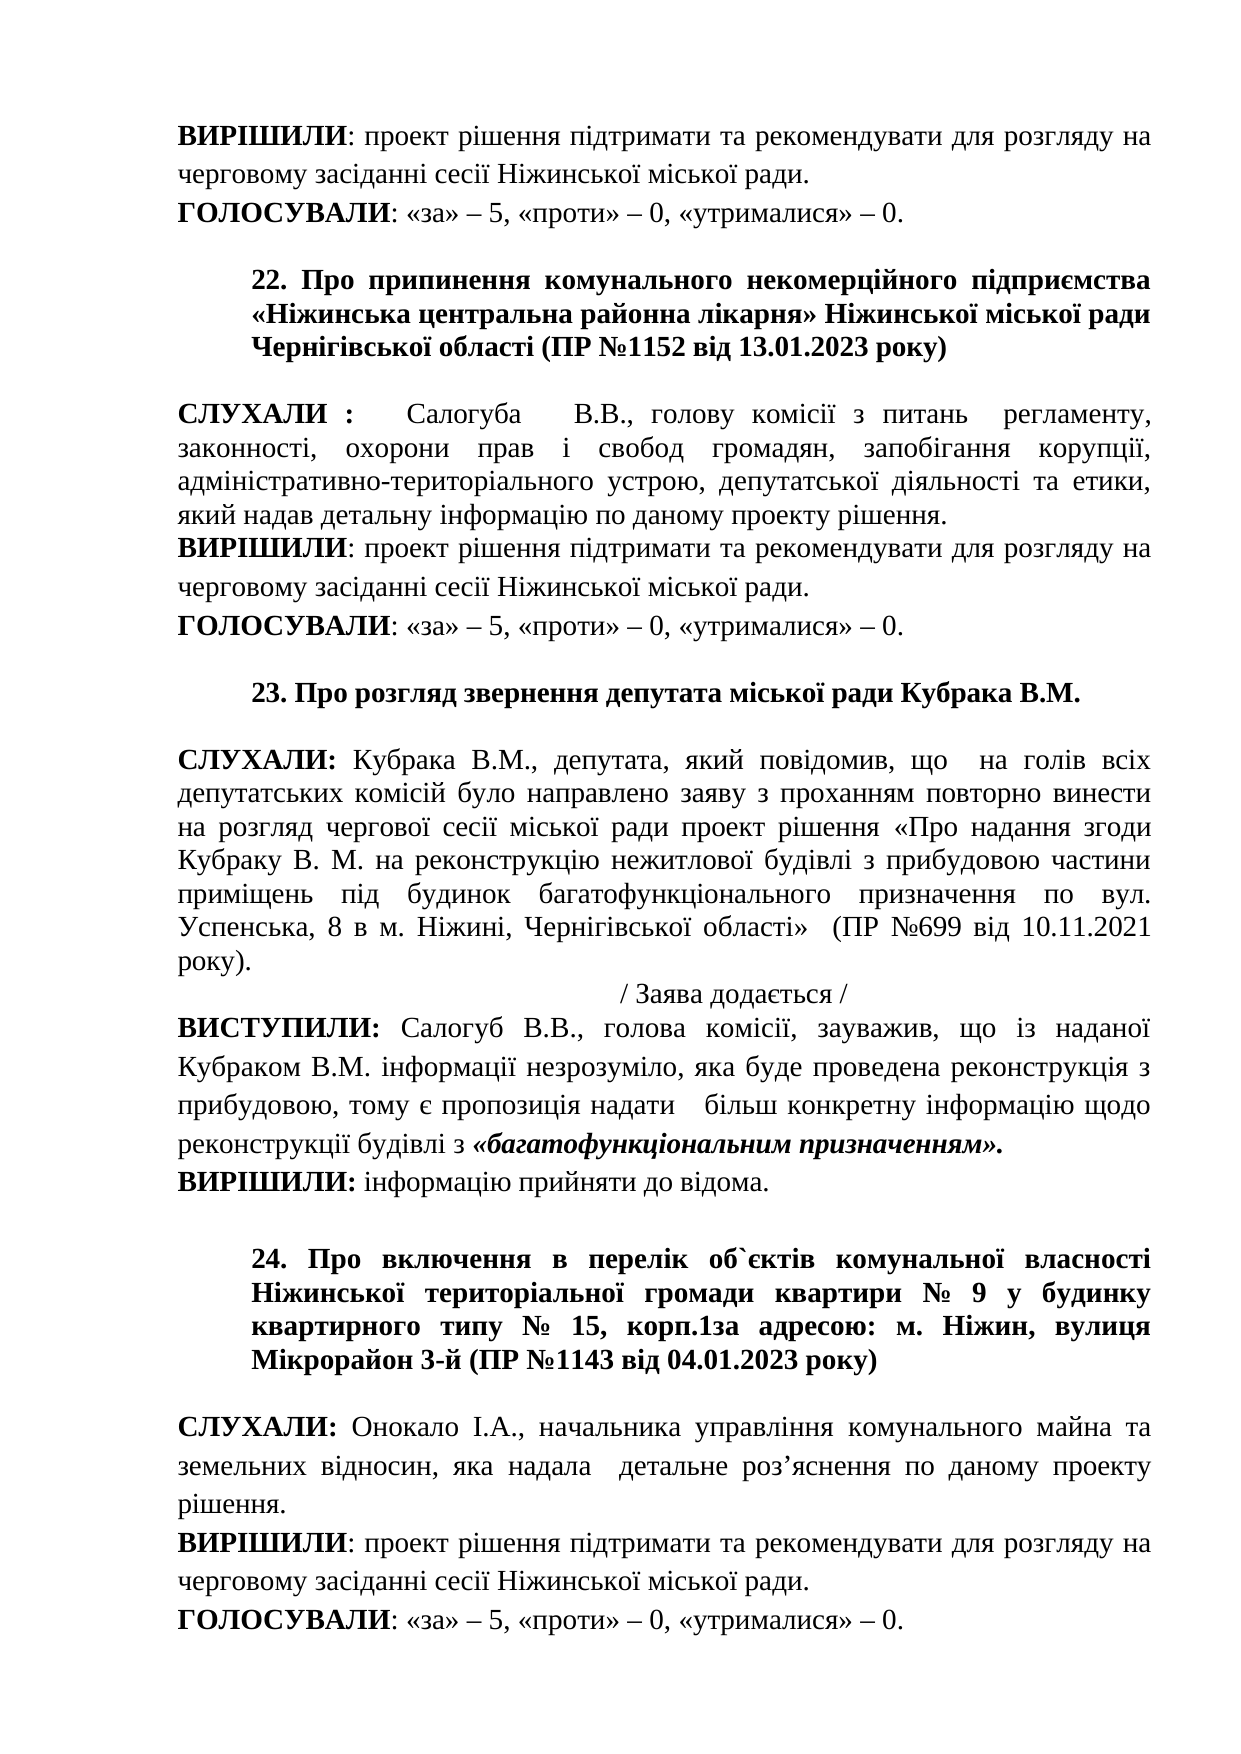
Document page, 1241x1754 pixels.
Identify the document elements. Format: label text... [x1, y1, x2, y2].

text СЛУХАЛИ: Кубрака В.М., депутата, який повідомив, що на голів всіх депутатських комісій було направлено заяву з проханням повторно винести на розгляд чергової сесії міської ради проект рішення «Про надання згоди Кубраку В. М. на реконструкцію нежитлової будівлі з прибудовою частини приміщень під будинок багатофункціонального призначення по вул. Успенська, 8 в м. Ніжині, Чернігівської області» (ПР №699 від 10.11.2021 року). [177, 742, 1152, 977]
text ГОЛОСУВАЛИ: «за» – 5, «проти» – 0, «утрималися» – 0. [177, 1602, 1152, 1635]
text / Заява додається / [177, 977, 1152, 1010]
text 22. Про припинення комунального некомерційного підприємства «Ніжинська центральна районна лікарня» Ніжинської міської ради Чернігівської області (ПР №1152 від 13.01.2023 року) [251, 262, 1152, 363]
list ВИРІШИЛИ: інформацію прийняти до відома. [177, 1164, 1152, 1198]
list ВИСТУПИЛИ: Салогуб В.В., голова комісії, зауважив, що із наданої Кубраком В.М. інформації незрозуміло, яка буде проведена реконструкція з прибудовою, тому є пропозиція надати більш конкретну інформацію щодо реконструкції будівлі з «багатофункціональним призначенням». [177, 1010, 1152, 1159]
list ВИРІШИЛИ: проект рішення підтримати та рекомендувати для розгляду на черговому засіданні сесії Ніжинської міської ради. [177, 1525, 1152, 1597]
text СЛУХАЛИ : Салогуба В.В., голову комісії з питань регламенту, законності, охорони прав і свобод громадян, запобігання корупції, адміністративно-територіального устрою, депутатської діяльності та етики, який надав детальну інформацію по даному проекту рішення. [177, 396, 1152, 531]
list ВИРІШИЛИ: проект рішення підтримати та рекомендувати для розгляду на черговому засіданні сесії Ніжинської міської ради. [177, 118, 1152, 190]
text СЛУХАЛИ: Онокало І.А., начальника управління комунального майна та земельних відносин, яка надала детальне роз’яснення по даному проекту рішення. [177, 1409, 1152, 1520]
text 23. Про розгляд звернення депутата міської ради Кубрака В.М. [177, 675, 1152, 708]
text 24. Про включення в перелік об`єктів комунальної власності Ніжинської територіальної громади квартири № 9 у будинку квартирного типу № 15, корп.1за адресою: м. Ніжин, вулиця Мікрорайон 3-й (ПР №1143 від 04.01.2023 року) [251, 1241, 1152, 1376]
text ГОЛОСУВАЛИ: «за» – 5, «проти» – 0, «утрималися» – 0. [177, 608, 1152, 641]
list ВИРІШИЛИ: проект рішення підтримати та рекомендувати для розгляду на черговому засіданні сесії Ніжинської міської ради. [177, 531, 1152, 603]
text ГОЛОСУВАЛИ: «за» – 5, «проти» – 0, «утрималися» – 0. [177, 195, 1152, 229]
